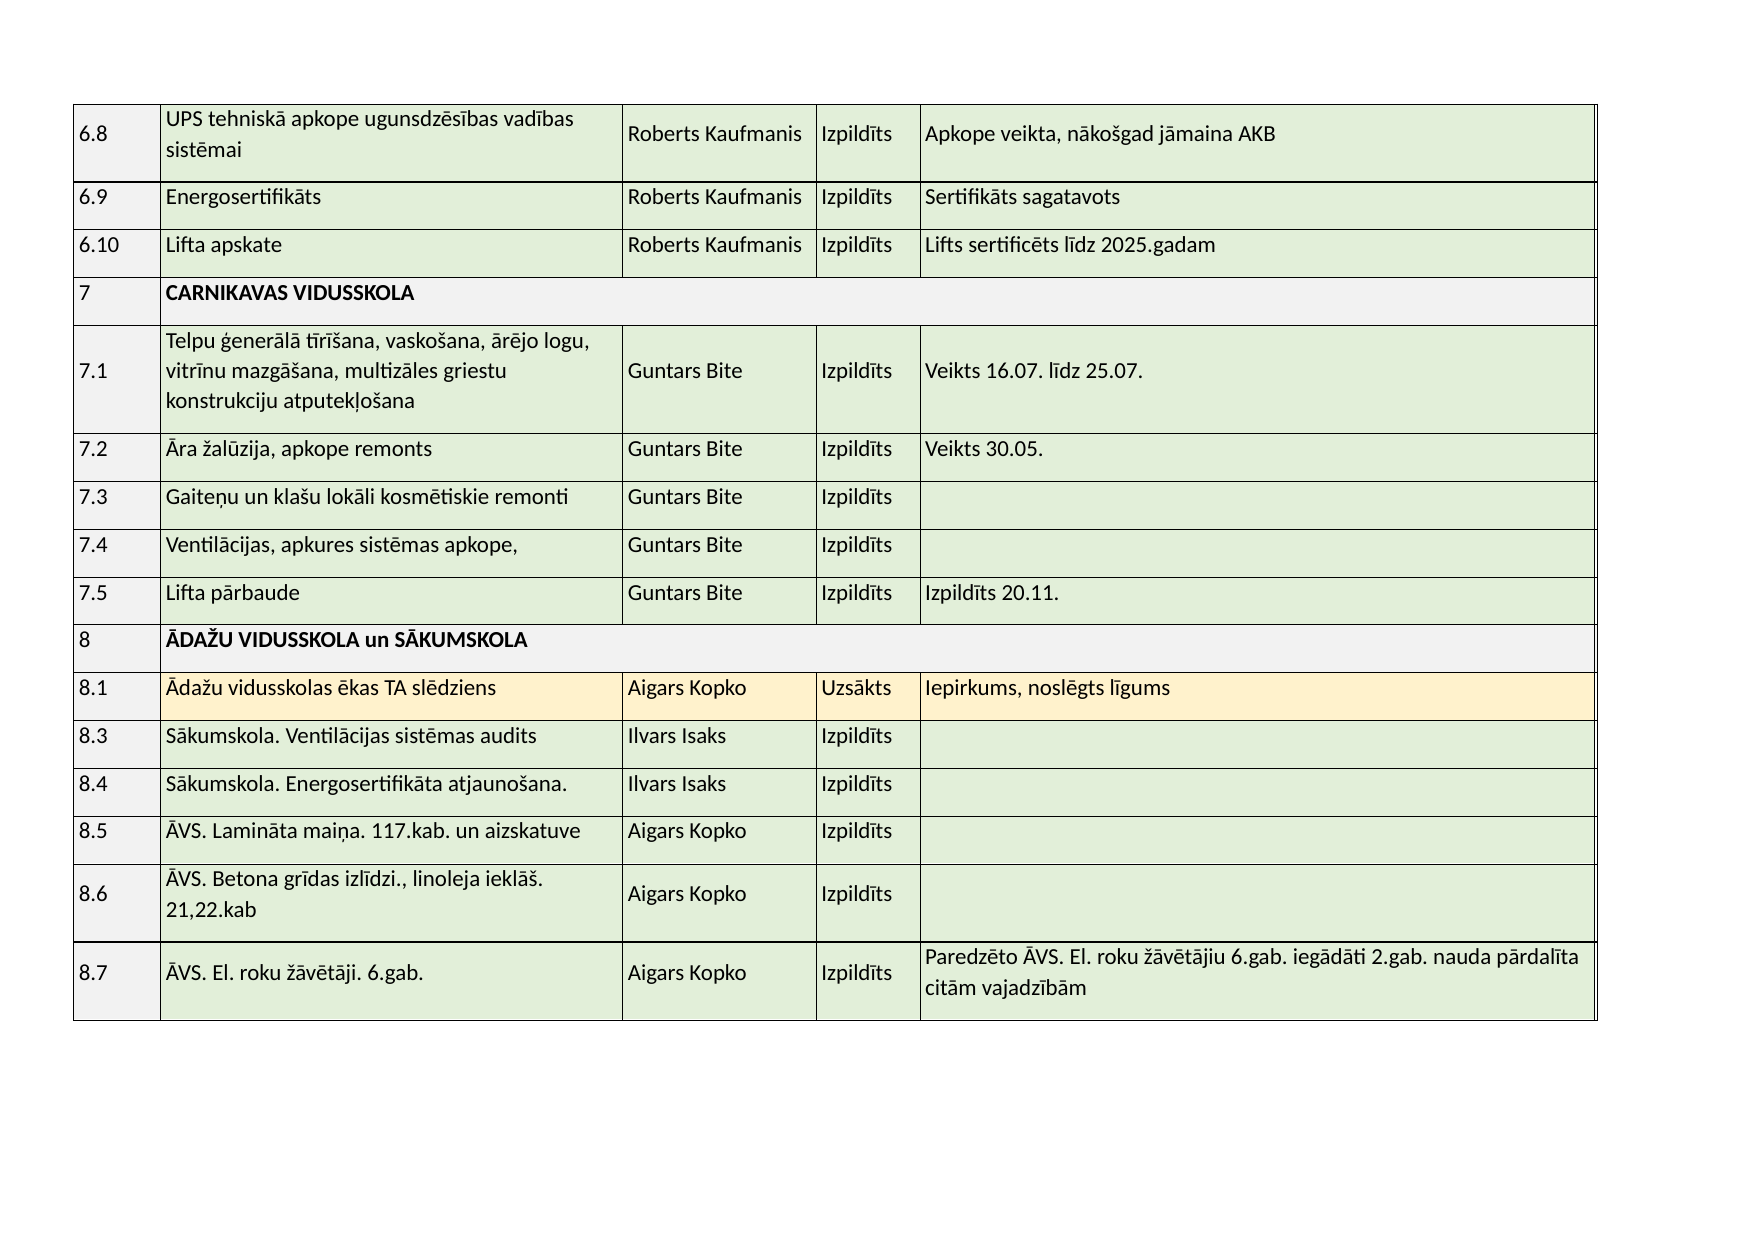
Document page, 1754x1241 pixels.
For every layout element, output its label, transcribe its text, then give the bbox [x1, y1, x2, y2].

table_cell Veikts 16.07. līdz 25.07. [921, 326, 1594, 433]
table_cell Guntars Bite [623, 482, 816, 529]
table_cell Paredzēto ĀVS. El. roku žāvētājiu 6.gab. iegādāti 2.gab. nauda pārdalīta citām vajadzībām [921, 943, 1594, 1019]
table_cell Ādažu vidusskolas ēkas TA slēdziens [161, 673, 622, 720]
table_cell Lifts sertificēts līdz 2025.gadam [921, 230, 1594, 277]
table_cell Āra žalūzija, apkope remonts [161, 434, 622, 481]
table_cell 6.8 [74, 105, 160, 181]
table_cell Guntars Bite [623, 530, 816, 577]
table_cell Ilvars Isaks [623, 769, 816, 816]
table_cell 7.3 [74, 482, 160, 529]
table_cell Energosertifikāts [161, 183, 622, 229]
table_cell ĀVS. Betona grīdas izlīdzi., linoleja ieklāš. 21,22.kab [161, 865, 622, 941]
table_cell UPS tehniskā apkope ugunsdzēsības vadības sistēmai [161, 105, 622, 181]
table_cell Izpildīts [817, 817, 920, 863]
table_cell CARNIKAVAS VIDUSSKOLA [161, 278, 1594, 325]
table_cell Guntars Bite [623, 434, 816, 481]
table_cell Izpildīts [817, 434, 920, 481]
table_cell Aigars Kopko [623, 817, 816, 863]
table_cell Guntars Bite [623, 326, 816, 433]
table_cell 7.2 [74, 434, 160, 481]
table_cell Telpu ģenerālā tīrīšana, vaskošana, ārējo logu, vitrīnu mazgāšana, multizāles griestu konstrukciju atputekļošana [161, 326, 622, 433]
table_cell Izpildīts 20.11. [921, 578, 1594, 624]
table_cell Apkope veikta, nākošgad jāmaina AKB [921, 105, 1594, 181]
table_cell Izpildīts [817, 105, 920, 181]
table_cell Gaiteņu un klašu lokāli kosmētiskie remonti [161, 482, 622, 529]
table_cell Sertifikāts sagatavots [921, 183, 1594, 229]
table_cell [921, 721, 1594, 768]
table_cell 8 [74, 625, 160, 672]
table_cell [921, 769, 1594, 816]
table_cell 8.4 [74, 769, 160, 816]
table_cell Sākumskola. Energosertifikāta atjaunošana. [161, 769, 622, 816]
table_cell Izpildīts [817, 482, 920, 529]
table_cell Aigars Kopko [623, 943, 816, 1019]
table_cell 7 [74, 278, 160, 325]
table_cell 6.9 [74, 183, 160, 229]
table_cell Izpildīts [817, 865, 920, 941]
table_cell 8.1 [74, 673, 160, 720]
table_cell Ilvars Isaks [623, 721, 816, 768]
table_cell Lifta apskate [161, 230, 622, 277]
table_cell Izpildīts [817, 721, 920, 768]
table_cell Izpildīts [817, 326, 920, 433]
table_cell Aigars Kopko [623, 673, 816, 720]
table_cell Roberts Kaufmanis [623, 230, 816, 277]
table_cell Izpildīts [817, 183, 920, 229]
table_cell Izpildīts [817, 769, 920, 816]
table_cell Roberts Kaufmanis [623, 105, 816, 181]
table_cell Iepirkums, noslēgts līgums [921, 673, 1594, 720]
table_cell 6.10 [74, 230, 160, 277]
table_cell 7.1 [74, 326, 160, 433]
table_cell 8.7 [74, 943, 160, 1019]
table_cell [921, 865, 1594, 941]
table_cell [921, 530, 1594, 577]
table_cell ĀVS. Lamināta maiņa. 117.kab. un aizskatuve [161, 817, 622, 863]
table_cell Aigars Kopko [623, 865, 816, 941]
table_cell Izpildīts [817, 578, 920, 624]
table_cell Guntars Bite [623, 578, 816, 624]
table_cell 7.4 [74, 530, 160, 577]
table_cell Uzsākts [817, 673, 920, 720]
table_cell [921, 482, 1594, 529]
table_cell 8.3 [74, 721, 160, 768]
table_cell 8.5 [74, 817, 160, 863]
table_cell Sākumskola. Ventilācijas sistēmas audits [161, 721, 622, 768]
table_cell [921, 817, 1594, 863]
table_cell Ventilācijas, apkures sistēmas apkope, [161, 530, 622, 577]
table_cell 8.6 [74, 865, 160, 941]
table_cell ĀDAŽU VIDUSSKOLA un SĀKUMSKOLA [161, 625, 1594, 672]
table_cell Roberts Kaufmanis [623, 183, 816, 229]
table_cell Izpildīts [817, 530, 920, 577]
table_cell Veikts 30.05. [921, 434, 1594, 481]
table_cell ĀVS. El. roku žāvētāji. 6.gab. [161, 943, 622, 1019]
table_cell Izpildīts [817, 230, 920, 277]
table_cell Izpildīts [817, 943, 920, 1019]
table_cell 7.5 [74, 578, 160, 624]
table_cell Lifta pārbaude [161, 578, 622, 624]
